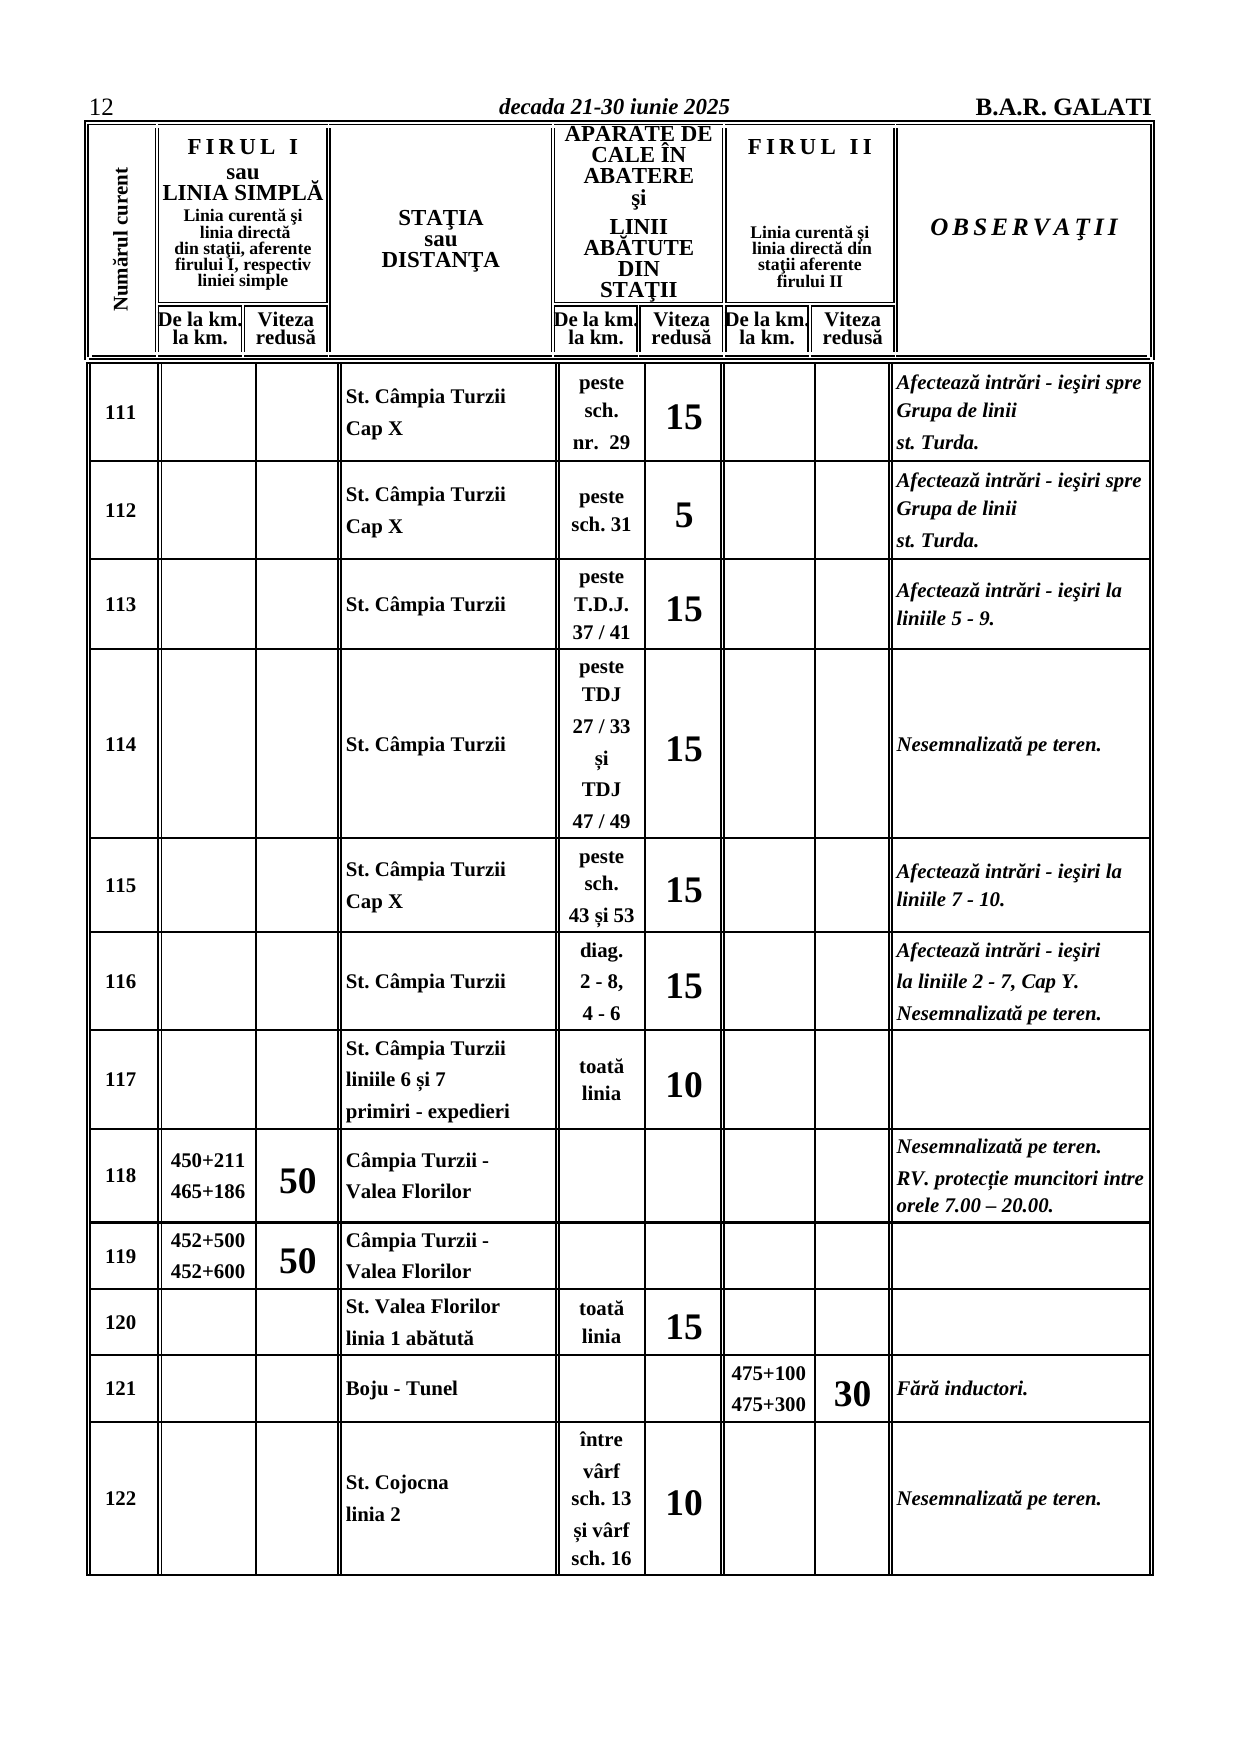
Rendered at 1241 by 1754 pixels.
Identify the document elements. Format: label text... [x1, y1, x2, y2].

table_cell [91, 1290, 157, 1354]
table_cell St. Câmpia Turzii [342, 933, 555, 1029]
table_cell 15 [646, 650, 720, 837]
table_cell [816, 839, 888, 931]
table_cell [162, 1031, 255, 1127]
table_cell Afectează intrări - ieşiri la liniile 2 - 7, Cap Y. Nesemnalizată pe teren. [893, 933, 1149, 1029]
table_cell [725, 933, 814, 1029]
table_cell [725, 1130, 814, 1221]
table_cell 10 [646, 1423, 720, 1574]
table_cell [725, 650, 814, 837]
table_cell peste sch. 43 și 53 [560, 839, 644, 931]
table_cell [162, 839, 255, 931]
table_cell Câmpia Turzii - Valea Florilor [342, 1130, 555, 1221]
table_cell [816, 1423, 888, 1574]
table_cell [257, 1423, 337, 1574]
table_cell 15 [646, 839, 720, 931]
table_cell St. Câmpia Turzii liniile 6 și 7 primiri - expedieri [342, 1031, 555, 1127]
table_cell [816, 1031, 888, 1127]
table_cell [560, 1130, 644, 1221]
table_cell St. Câmpia Turzii [342, 560, 555, 648]
table_cell 452+500 452+600 [162, 1224, 255, 1288]
table_cell St. Cojocna linia 2 [342, 1423, 555, 1574]
table_cell [725, 839, 814, 931]
table_cell [91, 1423, 157, 1574]
table_cell 475+100 475+300 [725, 1356, 814, 1421]
table_cell [91, 1031, 157, 1127]
table_cell St. Câmpia Turzii Cap X [342, 839, 555, 931]
table_cell [725, 1224, 814, 1288]
table_cell [646, 1130, 720, 1221]
table_cell [162, 560, 255, 648]
table_cell [91, 650, 157, 837]
table_cell [816, 1130, 888, 1221]
table_cell [725, 462, 814, 558]
table_cell Nesemnalizată pe teren. [893, 1423, 1149, 1574]
table_cell [816, 1290, 888, 1354]
table_cell St. Câmpia Turzii [342, 650, 555, 837]
table_cell [257, 560, 337, 648]
table_cell [646, 1356, 720, 1421]
table_cell [257, 650, 337, 837]
table_cell 15 [646, 1290, 720, 1354]
table_cell Afectează intrări - ieşiri spre Grupa de linii st. Turda. [893, 462, 1149, 558]
table_cell peste TDJ 27 / 33 și TDJ 47 / 49 [560, 650, 644, 837]
table_cell [725, 1423, 814, 1574]
table_cell Afectează intrări - ieşiri spre Grupa de linii st. Turda. [893, 364, 1149, 460]
table_cell [91, 560, 157, 648]
table_cell [162, 1423, 255, 1574]
table_cell [162, 1356, 255, 1421]
table_cell [560, 1224, 644, 1288]
table_cell [816, 560, 888, 648]
table_cell Afectează intrări - ieşiri la liniile 5 - 9. [893, 560, 1149, 648]
table_cell [257, 839, 337, 931]
table_cell Afectează intrări - ieşiri la liniile 7 - 10. [893, 839, 1149, 931]
table_cell 15 [646, 933, 720, 1029]
table_cell St. Câmpia Turzii Cap X [342, 462, 555, 558]
table_cell [257, 1290, 337, 1354]
table_cell Boju - Tunel [342, 1356, 555, 1421]
table_cell [257, 1031, 337, 1127]
table_cell 15 [646, 364, 720, 460]
table_cell diag. 2 - 8, 4 - 6 [560, 933, 644, 1029]
table_cell [560, 1356, 644, 1421]
table_cell [257, 1356, 337, 1421]
table_cell 15 [646, 560, 720, 648]
table_cell [816, 364, 888, 460]
table_cell [893, 1224, 1149, 1288]
table_cell [162, 364, 255, 460]
table_cell 50 [257, 1130, 337, 1221]
table_cell [162, 462, 255, 558]
table_cell Câmpia Turzii - Valea Florilor [342, 1224, 555, 1288]
table_cell peste sch. 31 [560, 462, 644, 558]
table_cell [893, 1031, 1149, 1127]
table_cell [91, 1224, 157, 1288]
table_cell [91, 933, 157, 1029]
table_cell Fără inductori. [893, 1356, 1149, 1421]
table_cell 10 [646, 1031, 720, 1127]
table_cell [257, 933, 337, 1029]
table_cell [91, 364, 157, 460]
table_cell [725, 364, 814, 460]
table_cell [816, 650, 888, 837]
table_cell [893, 1290, 1149, 1354]
table_cell [725, 1031, 814, 1127]
table_cell [91, 1356, 157, 1421]
table_cell Nesemnalizată pe teren. [893, 650, 1149, 837]
table_cell St. Câmpia Turzii Cap X [342, 364, 555, 460]
table_cell 5 [646, 462, 720, 558]
table_cell toată linia [560, 1031, 644, 1127]
table_cell [91, 1130, 157, 1221]
table_cell peste T.D.J. 37 / 41 [560, 560, 644, 648]
table_cell [162, 1290, 255, 1354]
table_cell [162, 650, 255, 837]
table_cell [646, 1224, 720, 1288]
table_cell St. Valea Florilor linia 1 abătută [342, 1290, 555, 1354]
table_cell [816, 462, 888, 558]
table_cell peste sch. nr. 29 [560, 364, 644, 460]
table_cell 450+211 465+186 [162, 1130, 255, 1221]
table_cell [816, 933, 888, 1029]
table_cell 50 [257, 1224, 337, 1288]
table_cell [91, 462, 157, 558]
table_cell [162, 933, 255, 1029]
table_cell între vârf sch. 13 și vârf sch. 16 [560, 1423, 644, 1574]
table_cell [257, 462, 337, 558]
table_cell [91, 839, 157, 931]
table_cell [725, 1290, 814, 1354]
table_cell Nesemnalizată pe teren. RV. protecție muncitori intre orele 7.00 – 20.00. [893, 1130, 1149, 1221]
table_cell [816, 1224, 888, 1288]
table_cell [257, 364, 337, 460]
table_cell toată linia [560, 1290, 644, 1354]
table_cell [725, 560, 814, 648]
table_cell 30 [816, 1356, 888, 1421]
